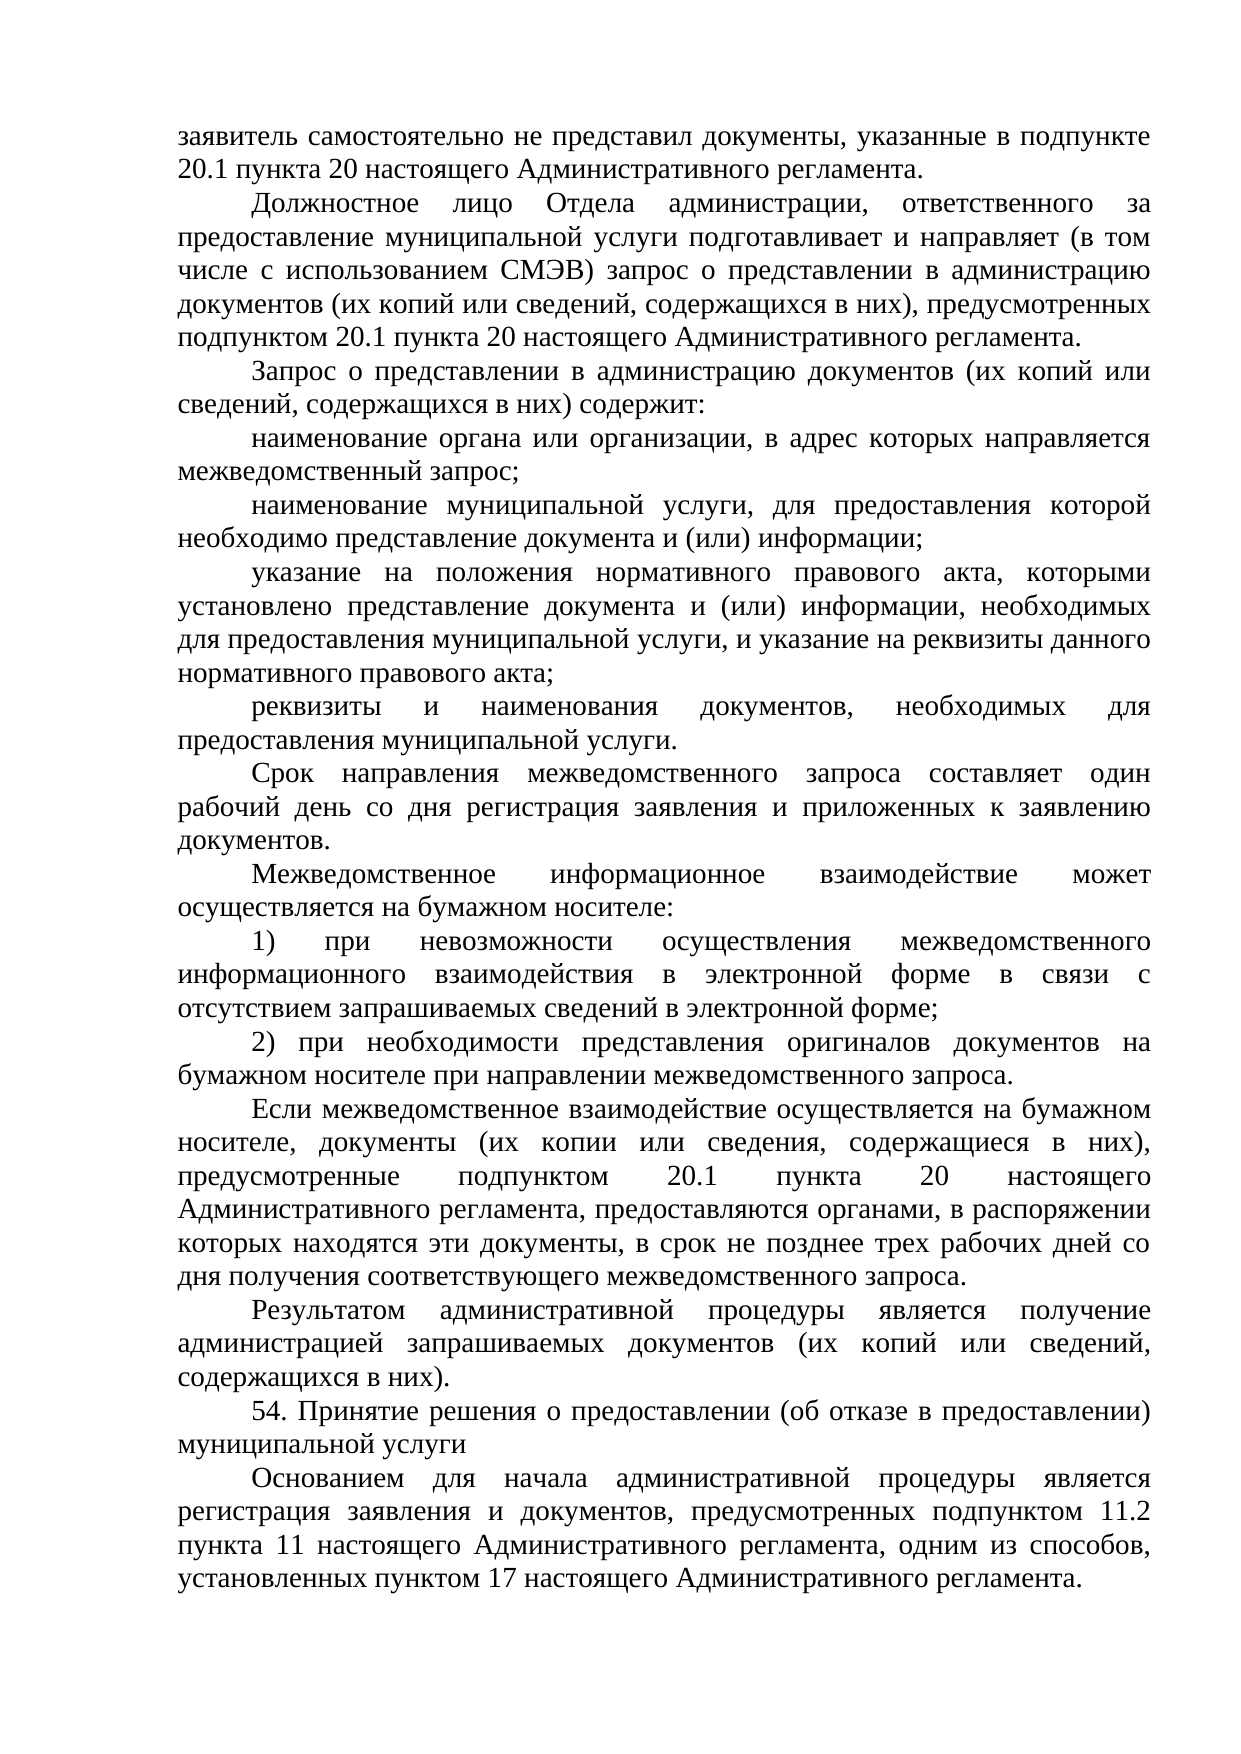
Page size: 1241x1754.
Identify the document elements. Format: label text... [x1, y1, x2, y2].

text наименование муниципальной услуги, для предоставления которой необходимо представление документа и (или) информации; [177, 487, 1152, 554]
text 54. Принятие решения о предоставлении (об отказе в предоставлении) муниципальной услуги [177, 1393, 1152, 1460]
text 1) при невозможности осуществления межведомственного информационного взаимодействия в электронной форме в связи с отсутствием запрашиваемых сведений в электронной форме; [177, 923, 1152, 1024]
text Результатом административной процедуры является получение администрацией запрашиваемых документов (их копий или сведений, содержащихся в них). [177, 1292, 1152, 1393]
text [177, 118, 1152, 185]
text Должностное лицо Отдела администрации, ответственного за предоставление муниципальной услуги подготавливает и направляет (в том числе с использованием СМЭВ) запрос о представлении в администрацию документов (их копий или сведений, содержащихся в них), предусмотренных подпунктом 20.1 пункта 20 настоящего Административного регламента. [177, 185, 1152, 353]
text Межведомственное информационное взаимодействие может осуществляется на бумажном носителе: [177, 856, 1152, 923]
text Срок направления межведомственного запроса составляет один рабочий день со дня регистрация заявления и приложенных к заявлению документов. [177, 755, 1152, 856]
text 2) при необходимости представления оригиналов документов на бумажном носителе при направлении межведомственного запроса. [177, 1024, 1152, 1091]
text Запрос о представлении в администрацию документов (их копий или сведений, содержащихся в них) содержит: [177, 353, 1152, 420]
text указание на положения нормативного правового акта, которыми установлено представление документа и (или) информации, необходимых для предоставления муниципальной услуги, и указание на реквизиты данного нормативного правового акта; [177, 554, 1152, 688]
text Основанием для начала административной процедуры является регистрация заявления и документов, предусмотренных подпунктом 11.2 пункта 11 настоящего Административного регламента, одним из способов, установленных пунктом 17 настоящего Административного регламента. [177, 1460, 1152, 1594]
text Если межведомственное взаимодействие осуществляется на бумажном носителе, документы (их копии или сведения, содержащиеся в них), предусмотренные подпунктом 20.1 пункта 20 настоящего Административного регламента, предоставляются органами, в распоряжении которых находятся эти документы, в срок не позднее трех рабочих дней со дня получения соответствующего межведомственного запроса. [177, 1091, 1152, 1292]
text наименование органа или организации, в адрес которых направляется межведомственный запрос; [177, 420, 1152, 487]
text реквизиты и наименования документов, необходимых для предоставления муниципальной услуги. [177, 688, 1152, 755]
